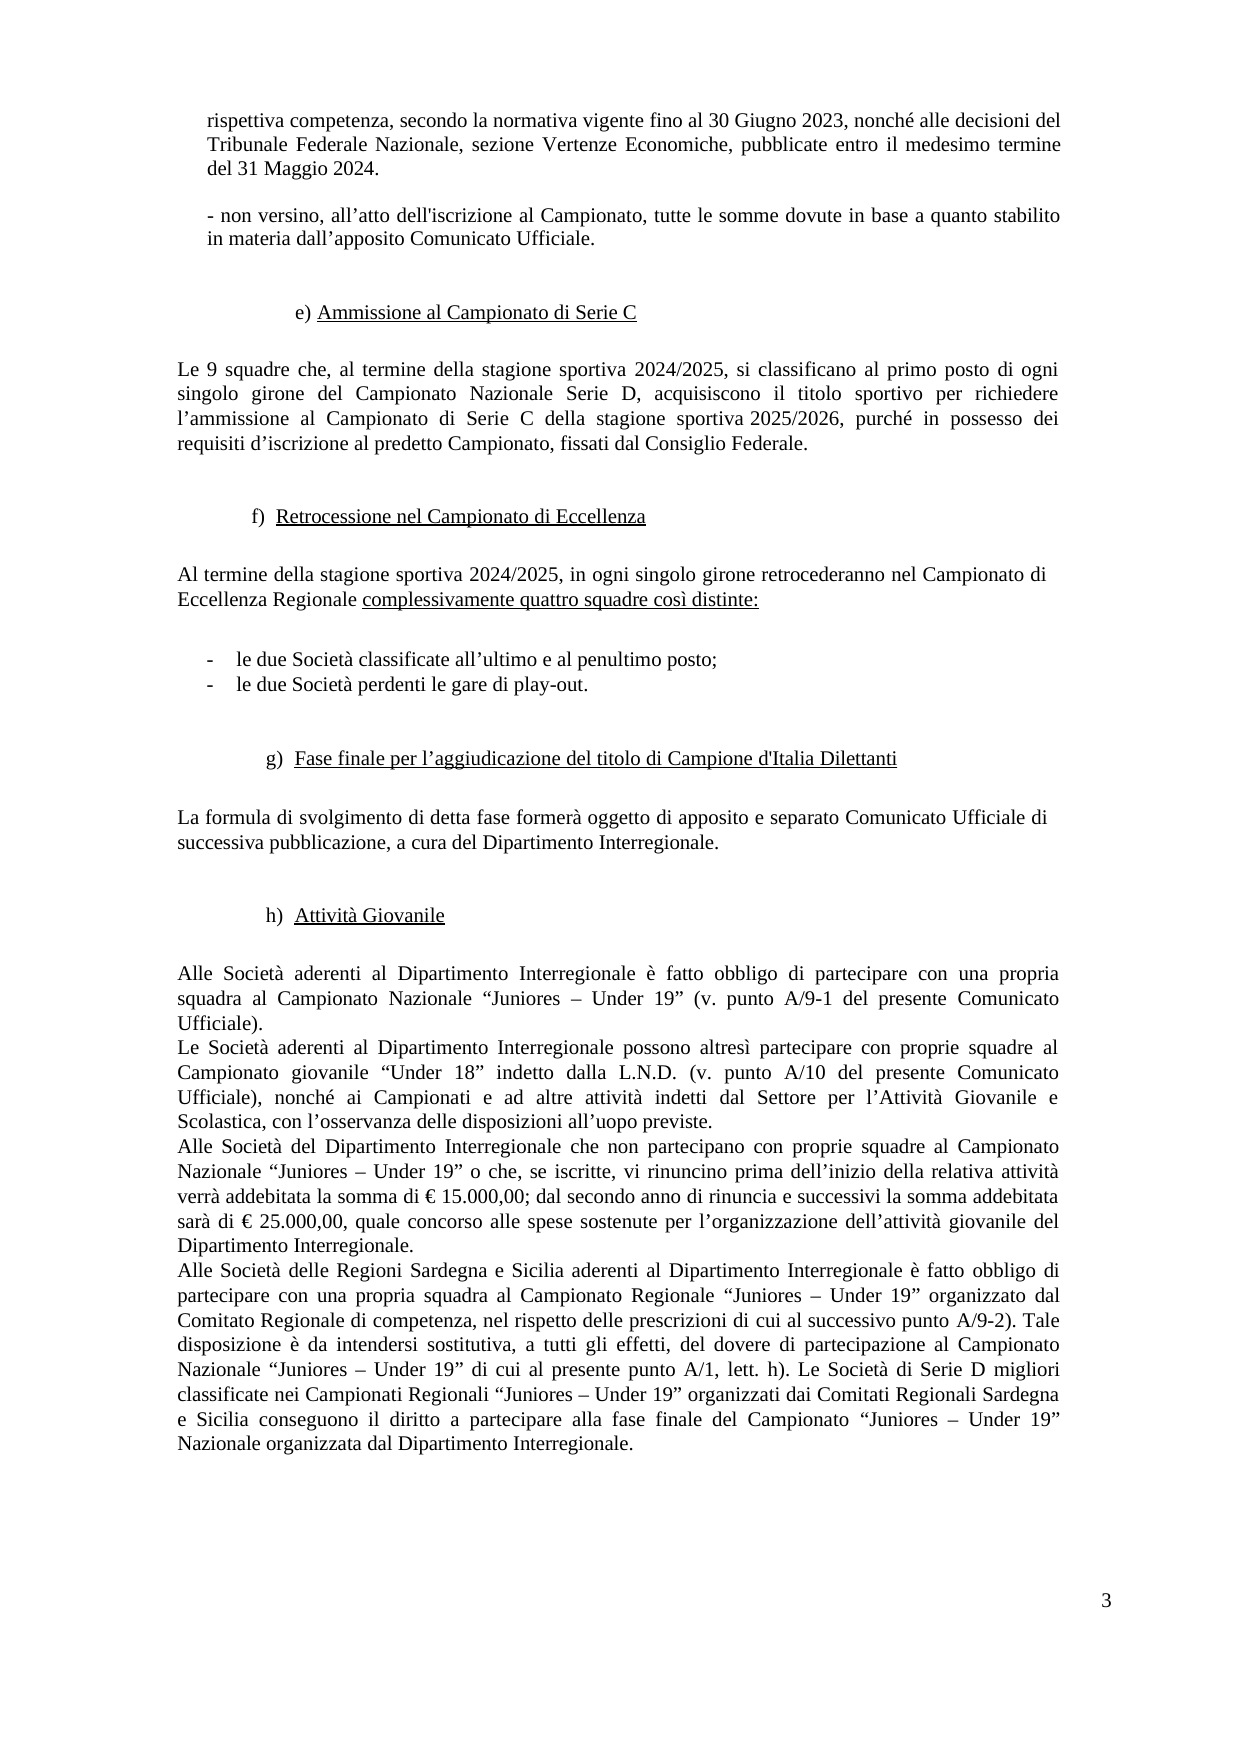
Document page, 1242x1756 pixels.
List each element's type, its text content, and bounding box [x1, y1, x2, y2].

text Alle Società delle Regioni Sardegna e Sicilia aderenti al Dipartimento Interregionale è fatto obbligo di partecipare con una propria squadra al Campionato Regionale “Juniores – Under 19” organizzato dal Comitato Regionale di competenza, nel rispetto delle prescrizioni di cui al successivo punto A/9-2). Tale disposizione è da intendersi sostitutiva, a tutti gli effetti, del dovere di partecipazione al Campionato Nazionale “Juniores – Under 19” di cui al presente punto A/1, lett. h). Le Società di Serie D migliori classificate nei Campionati Regionali “Juniores – Under 19” organizzati dai Comitati Regionali Sardegna e Sicilia conseguono il diritto a partecipare alla fase finale del Campionato “Juniores – Under 19” Nazionale organizzata dal Dipartimento Interregionale. [177, 1258, 1060, 1455]
text Le Società aderenti al Dipartimento Interregionale possono altresì partecipare con proprie squadre al Campionato giovanile “Under 18” indetto dalla L.N.D. (v. punto A/10 del presente Comunicato Ufficiale), nonché ai Campionati e ad altre attività indetti dal Settore per l’Attività Giovanile e Scolastica, con l’osservanza delle disposizioni all’uopo previste. [177, 1035, 1059, 1133]
list Attività Giovanile [266, 903, 1125, 927]
text Al termine della stagione sportiva 2024/2025, in ogni singolo girone retrocederanno nel Campionato di Eccellenza Regionale complessivamente quattro squadre così distinte: [177, 562, 1077, 611]
text Alle Società del Dipartimento Interregionale che non partecipano con proprie squadre al Campionato Nazionale “Juniores – Under 19” o che, se iscritte, vi rinuncino prima dell’inizio della relativa attività verrà addebitata la somma di € 15.000,00; dal secondo anno di rinuncia e successivi la somma addebitata sarà di € 25.000,00, quale concorso alle spese sostenute per l’organizzazione dell’attività giovanile del Dipartimento Interregionale. [177, 1134, 1059, 1257]
text Alle Società aderenti al Dipartimento Interregionale è fatto obbligo di partecipare con una propria squadra al Campionato Nazionale “Juniores – Under 19” (v. punto A/9-1 del presente Comunicato Ufficiale). [177, 961, 1059, 1034]
text Le 9 squadre che, al termine della stagione sportiva 2024/2025, si classificano al primo posto di ogni singolo girone del Campionato Nazionale Serie D, acquisiscono il titolo sportivo per richiedere l’ammissione al Campionato di Serie C della stagione sportiva 2025/2026, purché in possesso dei requisiti d’iscrizione al predetto Campionato, fissati dal Consiglio Federale. [177, 357, 1059, 455]
text rispettiva competenza, secondo la normativa vigente fino al 30 Giugno 2023, nonché alle decisioni del Tribunale Federale Nazionale, sezione Vertenze Economiche, pubblicate entro il medesimo termine del 31 Maggio 2024. [207, 108, 1062, 180]
list le due Società perdenti le gare di play-out. [206, 672, 1125, 696]
list Retrocessione nel Campionato di Eccellenza [251, 504, 1125, 528]
list Ammissione al Campionato di Serie C [295, 300, 1125, 324]
list non versino, all’atto dell'iscrizione al Campionato, tutte le somme dovute in base a quanto stabilito in materia dall’apposito Comunicato Ufficiale. [207, 204, 1061, 250]
list Fase finale per l’aggiudicazione del titolo di Campione d'Italia Dilettanti [266, 746, 1125, 770]
text La formula di svolgimento di detta fase formerà oggetto di apposito e separato Comunicato Ufficiale di successiva pubblicazione, a cura del Dipartimento Interregionale. [177, 805, 1077, 854]
list le due Società classificate all’ultimo e al penultimo posto; [206, 647, 1125, 671]
